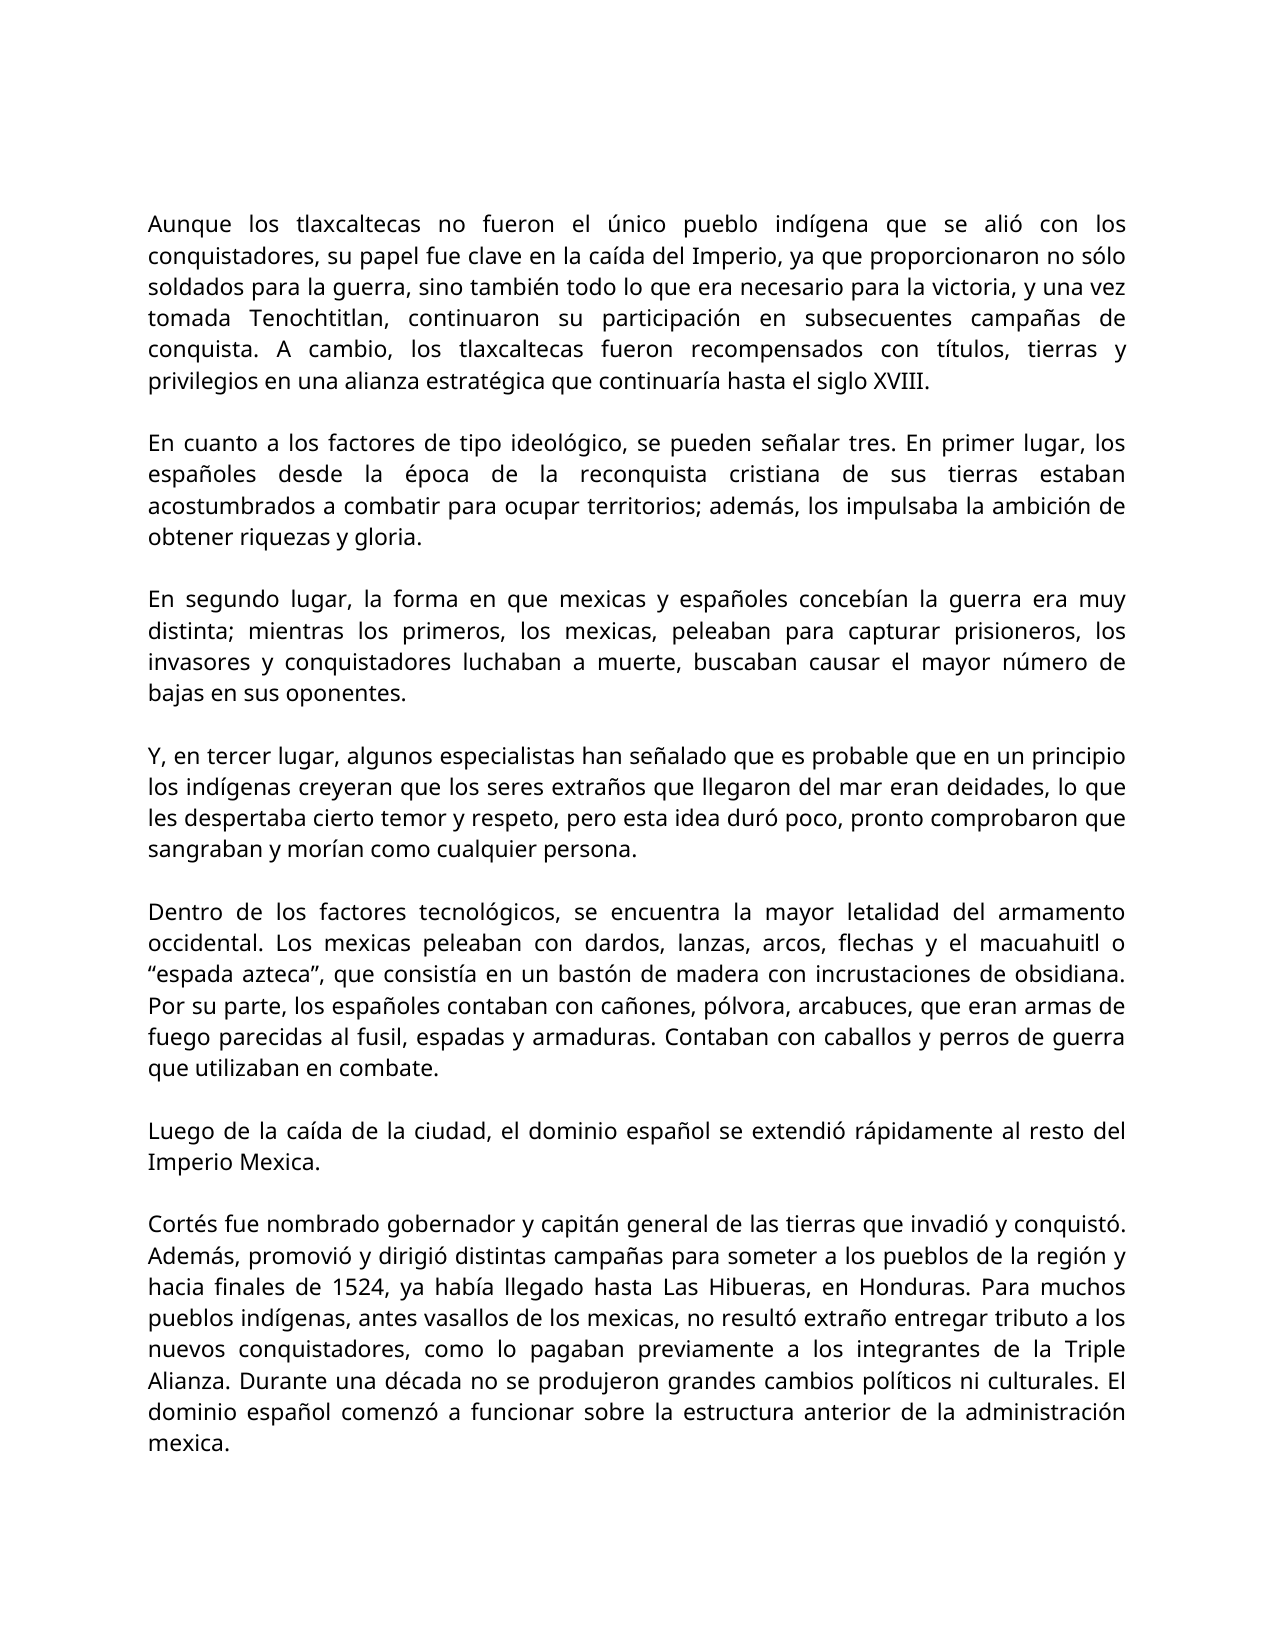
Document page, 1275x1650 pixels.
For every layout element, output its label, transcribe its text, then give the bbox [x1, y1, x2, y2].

text Cortés fue nombrado gobernador y capitán general de las tierras que invadió y conquistó. Además, promovió y dirigió distintas campañas para someter a los pueblos de la región y hacia finales de 1524, ya había llegado hasta Las Hibueras, en Honduras. Para muchos pueblos indígenas, antes vasallos de los mexicas, no resultó extraño entregar tributo a los nuevos conquistadores, como lo pagaban previamente a los integrantes de la Triple Alianza. Durante una década no se produjeron grandes cambios políticos ni culturales. El dominio español comenzó a funcionar sobre la estructura anterior de la administración mexica. [148, 1208, 1127, 1458]
text Dentro de los factores tecnológicos, se encuentra la mayor letalidad del armamento occidental. Los mexicas peleaban con dardos, lanzas, arcos, flechas y el macuahuitl o “espada azteca”, que consistía en un bastón de madera con incrustaciones de obsidiana. Por su parte, los españoles contaban con cañones, pólvora, arcabuces, que eran armas de fuego parecidas al fusil, espadas y armaduras. Contaban con caballos y perros de guerra que utilizaban en combate. [148, 896, 1127, 1083]
text Y, en tercer lugar, algunos especialistas han señalado que es probable que en un principio los indígenas creyeran que los seres extraños que llegaron del mar eran deidades, lo que les despertaba cierto temor y respeto, pero esta idea duró poco, pronto comprobaron que sangraban y morían como cualquier persona. [148, 740, 1127, 865]
text En cuanto a los factores de tipo ideológico, se pueden señalar tres. En primer lugar, los españoles desde la época de la reconquista cristiana de sus tierras estaban acostumbrados a combatir para ocupar territorios; además, los impulsaba la ambición de obtener riquezas y gloria. [148, 427, 1127, 552]
text Aunque los tlaxcaltecas no fueron el único pueblo indígena que se alió con los conquistadores, su papel fue clave en la caída del Imperio, ya que proporcionaron no sólo soldados para la guerra, sino también todo lo que era necesario para la victoria, y una vez tomada Tenochtitlan, continuaron su participación en subsecuentes campañas de conquista. A cambio, los tlaxcaltecas fueron recompensados con títulos, tierras y privilegios en una alianza estratégica que continuaría hasta el siglo XVIII. [148, 208, 1127, 396]
text En segundo lugar, la forma en que mexicas y españoles concebían la guerra era muy distinta; mientras los primeros, los mexicas, peleaban para capturar prisioneros, los invasores y conquistadores luchaban a muerte, buscaban causar el mayor número de bajas en sus oponentes. [148, 583, 1127, 708]
text Luego de la caída de la ciudad, el dominio español se extendió rápidamente al resto del Imperio Mexica. [148, 1115, 1127, 1177]
